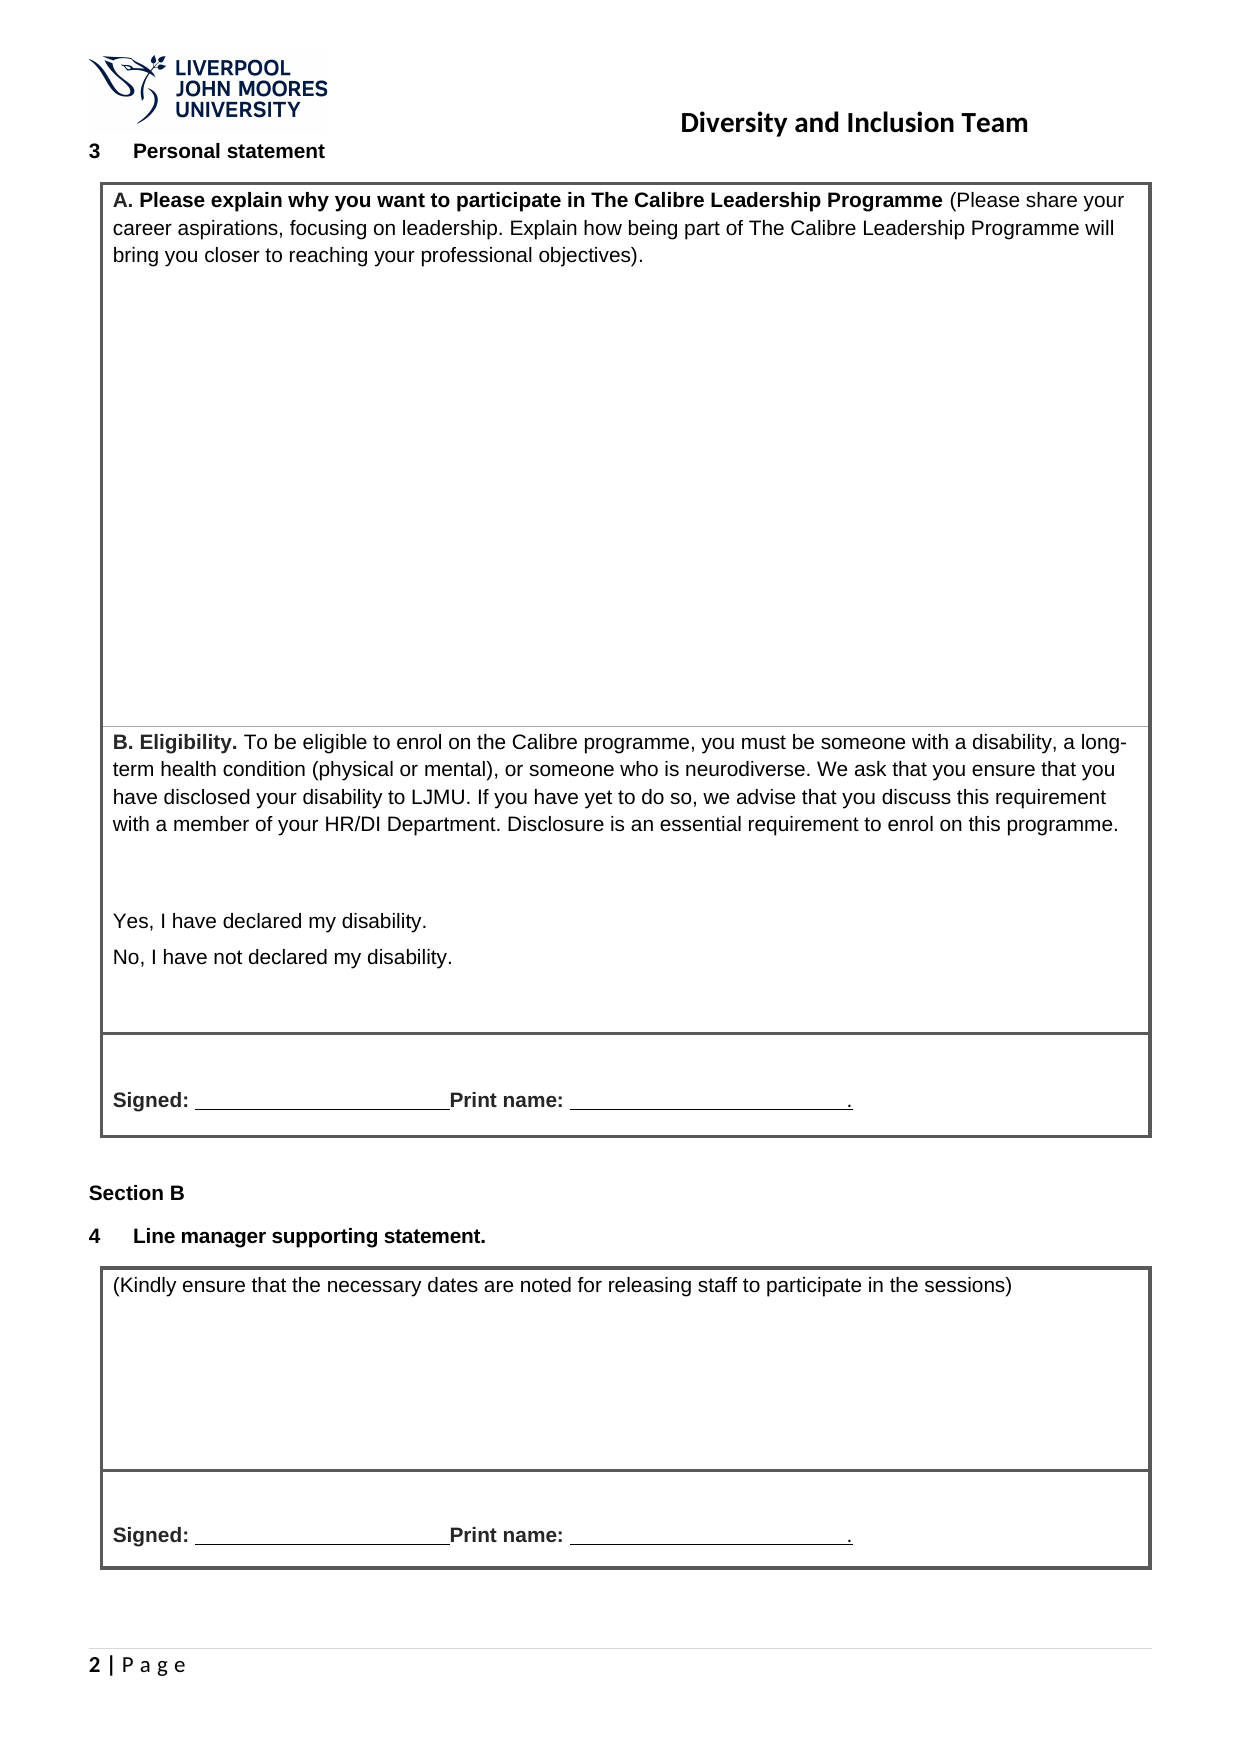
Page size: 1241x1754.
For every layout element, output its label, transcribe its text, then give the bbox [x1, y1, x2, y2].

table_cell Signed: Print name: . [103, 1035, 1148, 1135]
table_cell B. Eligibility. To be eligible to enrol on the Calibre programme, you must be someone with a disability, a long-term health condition (physical or mental), or someone who is neurodiverse. We ask that you ensure that you have disclosed your disability to LJMU. If you have yet to do so, we advise that you discuss this requirement with a member of your HR/DI Department. Disclosure is an essential requirement to enrol on this programme. Yes, I have declared my disability. No, I have not declared my disability. [103, 727, 1148, 1032]
list Line manager supporting statement. [89, 1224, 1152, 1248]
list Personal statement [89, 139, 1152, 163]
table_cell Signed: Print name: . [103, 1472, 1148, 1566]
picture [88, 47, 328, 132]
text Section B [89, 1181, 1152, 1205]
table_header A. Please explain why you want to participate in The Calibre Leadership Programme (Please share your career aspirations, focusing on leadership. Explain how being part of The Calibre Leadership Programme will bring you closer to reaching your professional objectives). [103, 185, 1148, 726]
table_header (Kindly ensure that the necessary dates are noted for releasing staff to participate in the sessions) [103, 1270, 1148, 1469]
